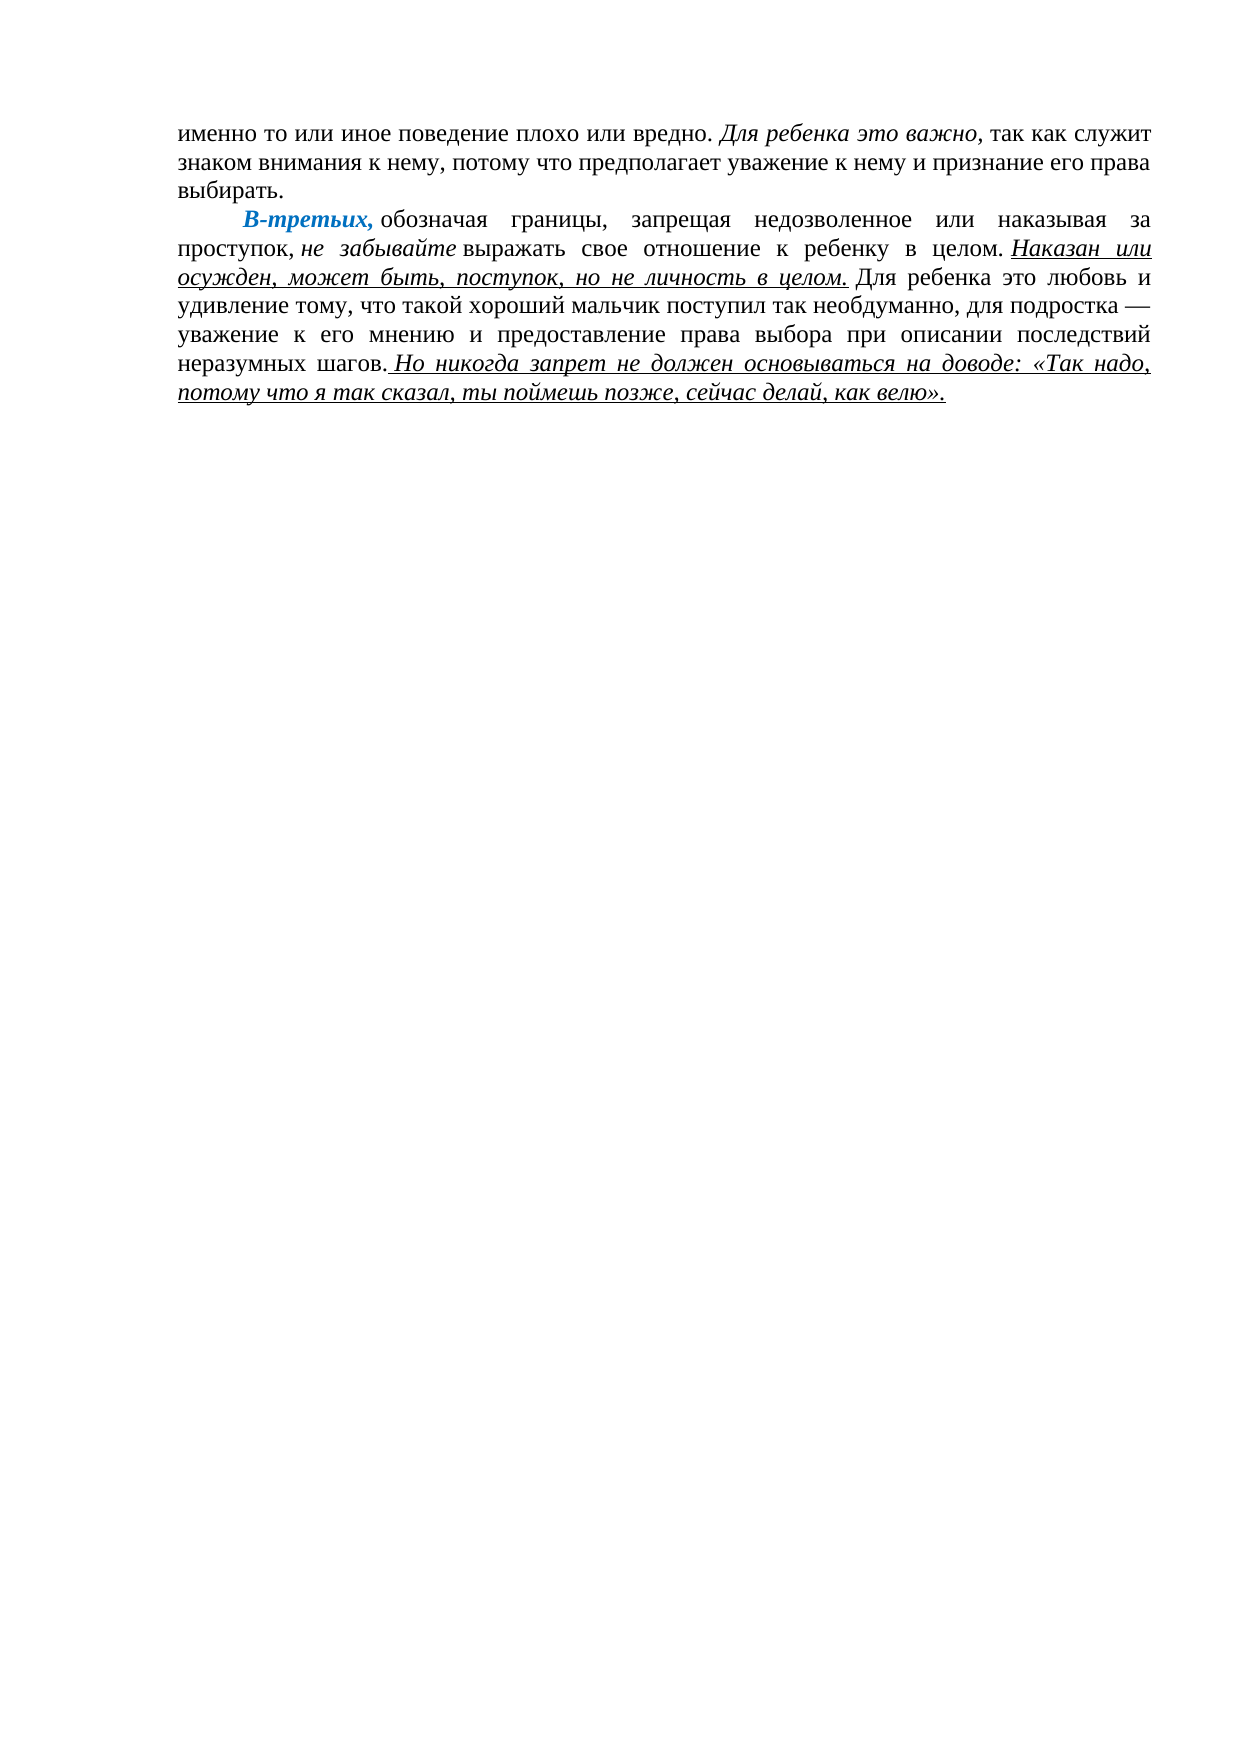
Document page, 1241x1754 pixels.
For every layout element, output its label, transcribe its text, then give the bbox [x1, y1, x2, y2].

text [177, 118, 1152, 204]
text В-третьих, обозначая границы, запрещая недозволенное или наказывая за проступок, не забывайте выражать свое отношение к ребенку в целом. Наказан или осужден, может быть, поступок, но не личность в целом. Для ребенка это любовь и удивление тому, что такой хороший мальчик поступил так необдуманно, для подростка — уважение к его мнению и предоставление права выбора при описании последствий неразумных шагов. Но никогда запрет не должен основываться на доводе: «Так надо, потому что я так сказал, ты поймешь позже, сейчас делай, как велю». [177, 204, 1152, 406]
